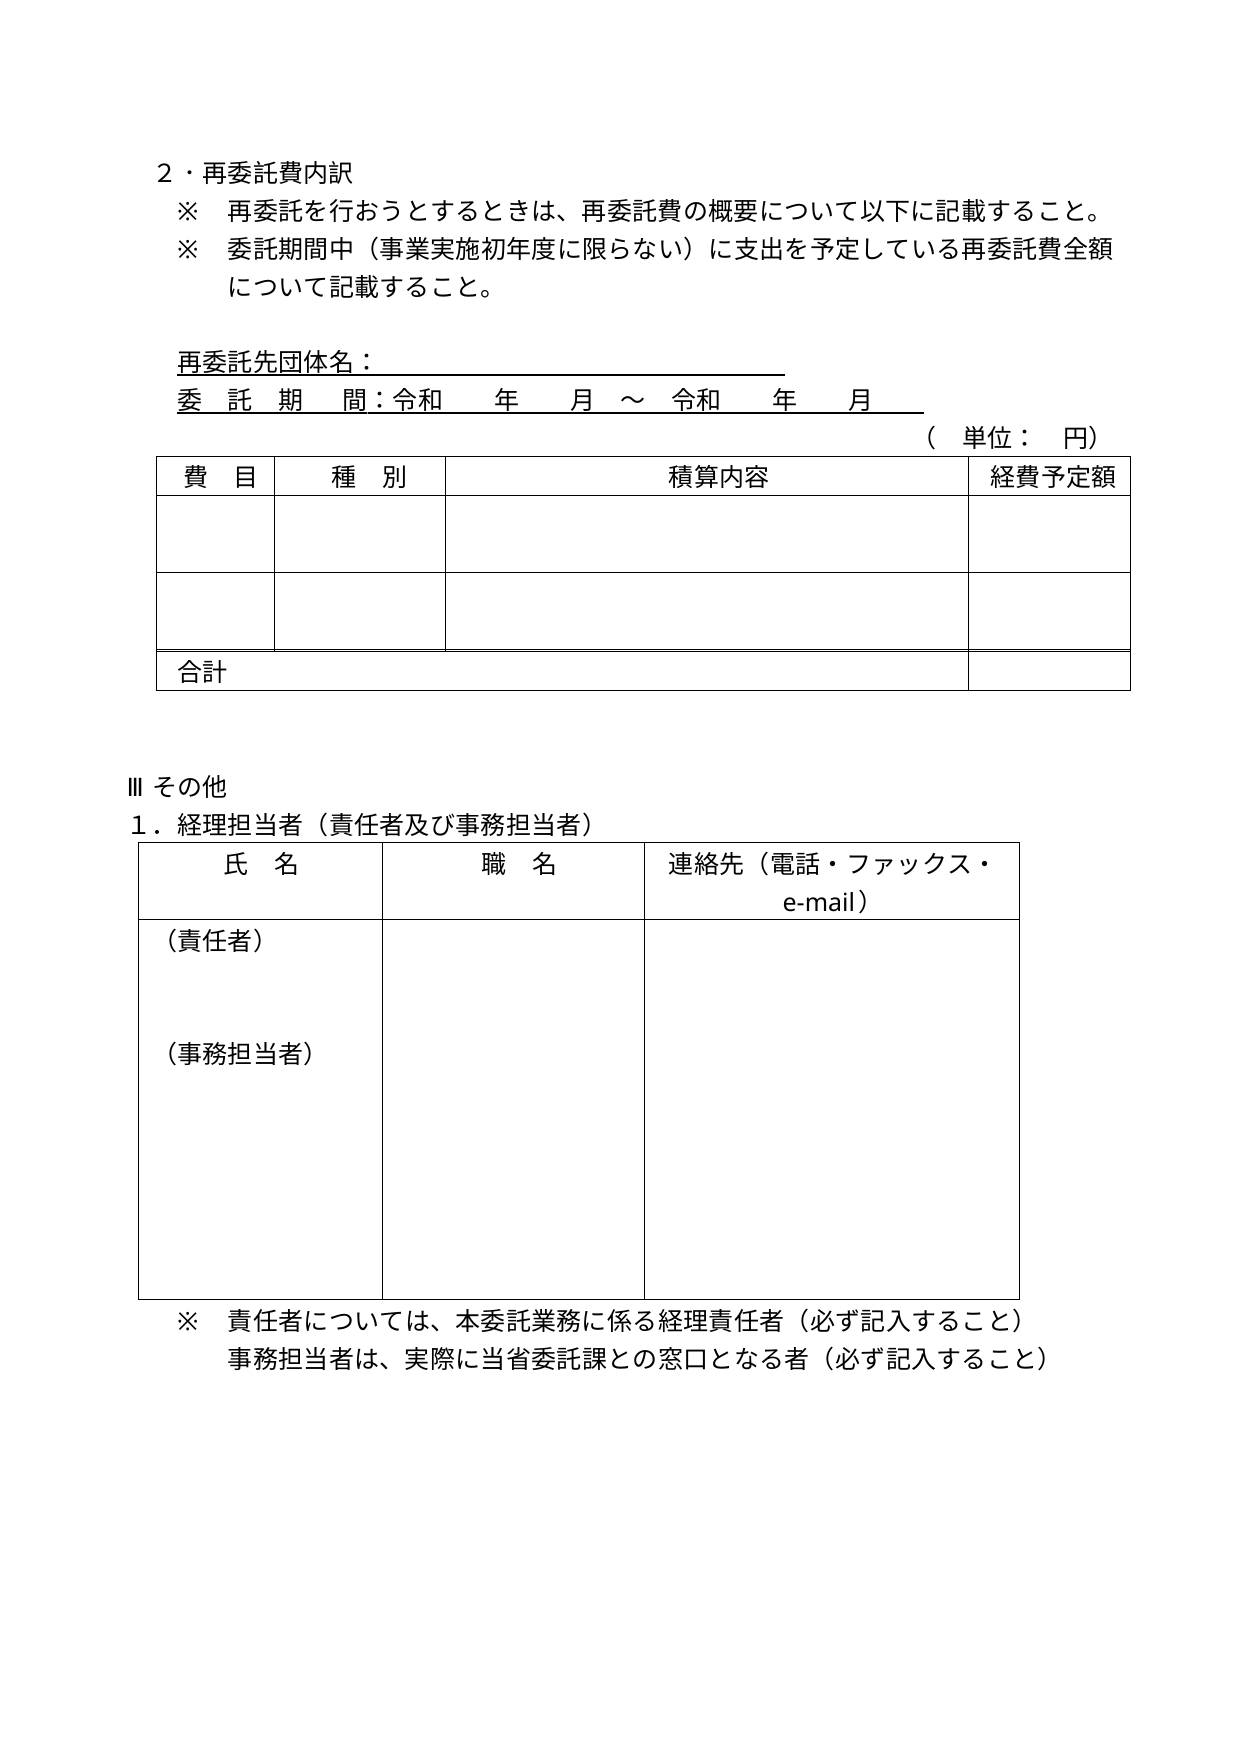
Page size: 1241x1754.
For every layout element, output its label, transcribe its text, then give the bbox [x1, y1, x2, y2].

table_cell [275, 573, 445, 648]
text 事務担当者は、実際に当省委託課との窓口となる者（必ず記入すること） [126, 1338, 1114, 1376]
text ２．再委託費内訳 [141, 152, 1114, 190]
table_cell [157, 496, 274, 572]
table_cell [275, 496, 445, 572]
table_header 連絡先（電話・ファックス・e-mail） [645, 843, 1019, 919]
text ※ 責任者については、本委託業務に係る経理責任者（必ず記入すること） [126, 1300, 1114, 1338]
text ※ 委託期間中（事業実施初年度に限らない）に支出を予定している再委託費全額について記載すること。 [152, 228, 1114, 304]
table_header 種 別 [275, 457, 445, 495]
text 再委託先団体名： [126, 342, 1114, 380]
table_header 経費予定額 [969, 457, 1130, 495]
table_cell [645, 920, 1019, 1299]
table_cell 合計 [157, 652, 968, 689]
table_cell [969, 573, 1130, 648]
table_cell [446, 573, 968, 648]
text １．経理担当者（責任者及び事務担当者） [126, 804, 1114, 842]
table_cell [383, 920, 644, 1299]
table_cell （責任者） （事務担当者） [139, 920, 382, 1299]
text Ⅲ その他 [126, 766, 1114, 804]
table_cell [446, 496, 968, 572]
table_header 職 名 [383, 843, 644, 919]
table_cell [969, 496, 1130, 572]
table_cell [969, 652, 1130, 689]
text ※ 再委託を行おうとするときは、再委託費の概要について以下に記載すること。 [126, 190, 1114, 228]
text （ 単位： 円） [126, 418, 1114, 456]
text 委託期間：令和 年 月 ～ 令和 年 月 [126, 380, 1114, 418]
table_cell [157, 573, 274, 648]
table_header 積算内容 [446, 457, 968, 495]
table_header 氏 名 [139, 843, 382, 919]
table_header 費 目 [157, 457, 274, 495]
